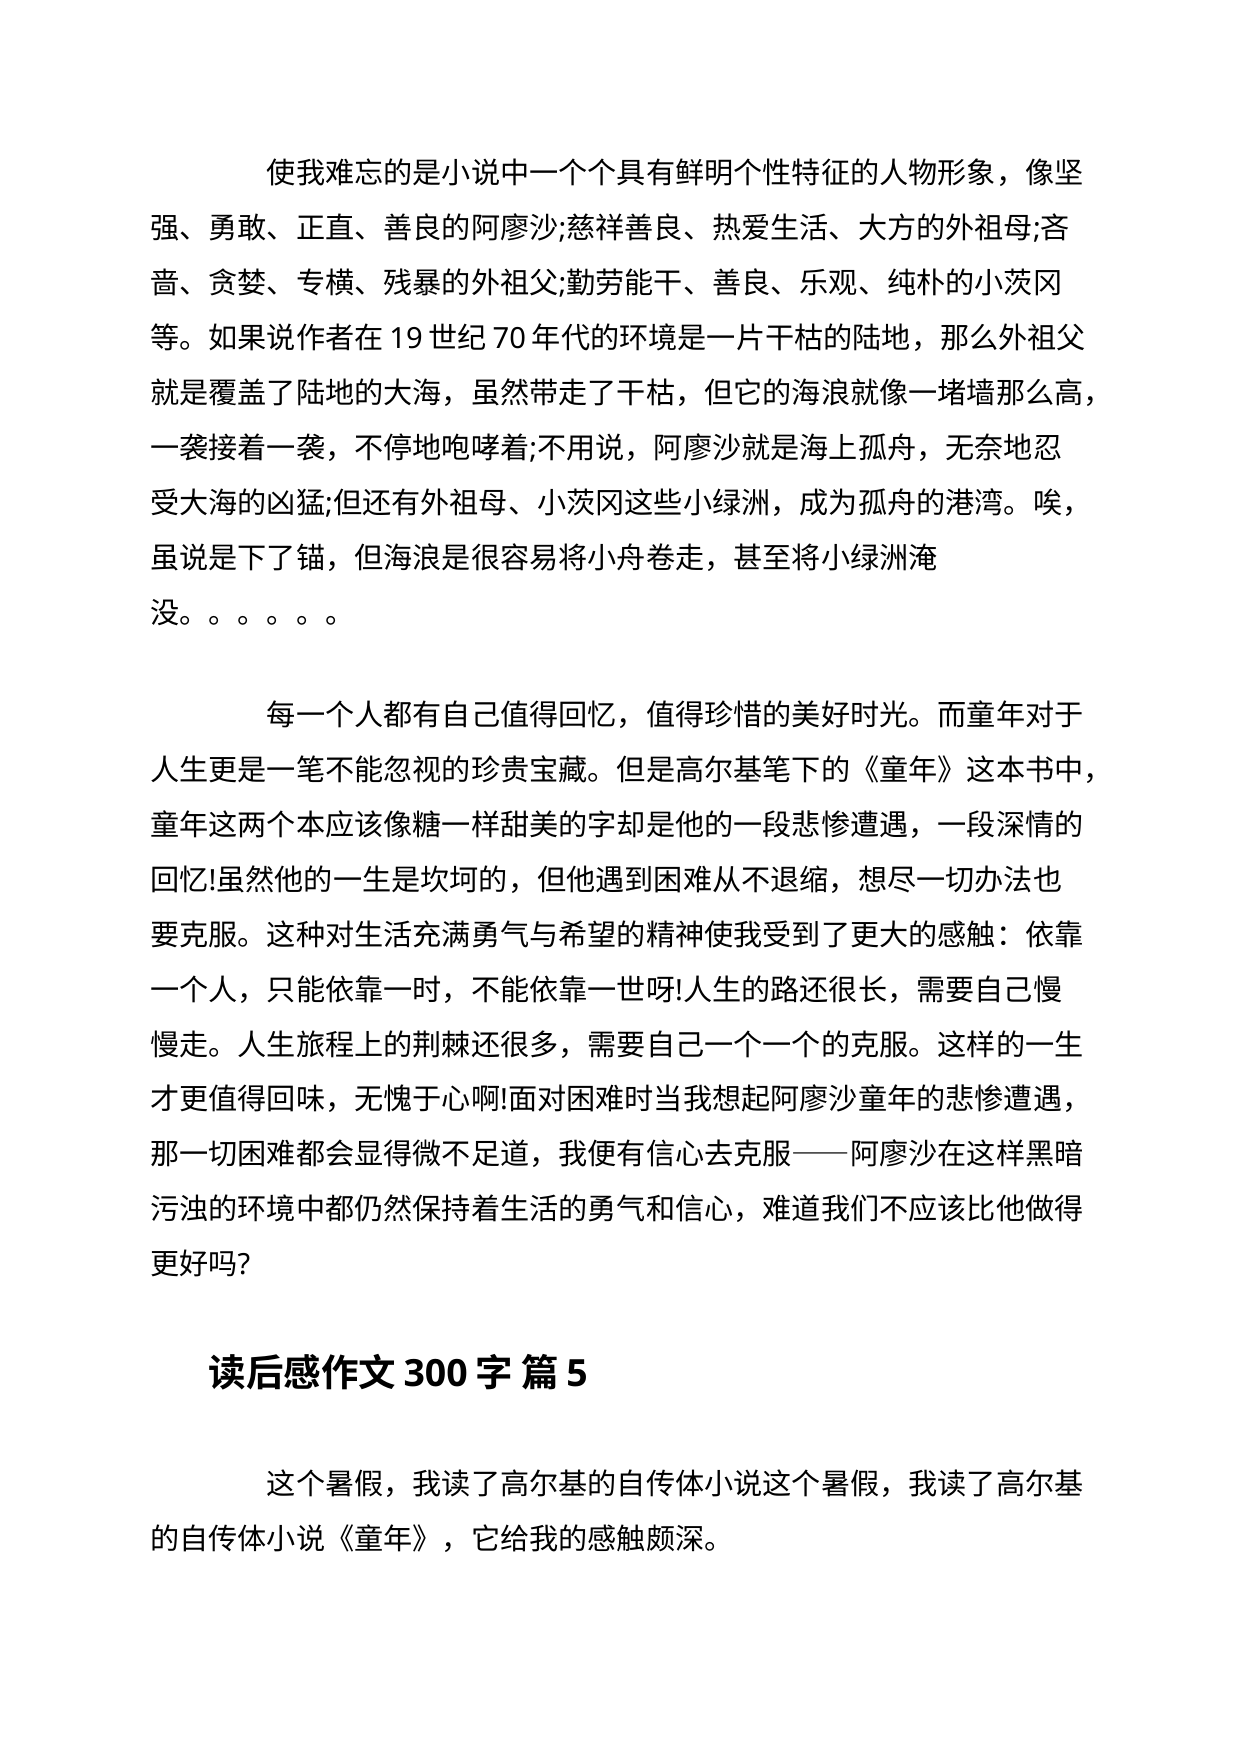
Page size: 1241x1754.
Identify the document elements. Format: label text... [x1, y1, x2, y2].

text 读后感作文300字 篇5 [150, 1343, 1090, 1397]
text 使我难忘的是小说中一个个具有鲜明个性特征的人物形象，像坚强、勇敢、正直、善良的阿廖沙;慈祥善良、热爱生活、大方的外祖母;吝啬、贪婪、专横、残暴的外祖父;勤劳能干、善良、乐观、纯朴的小茨冈等。如果说作者在19世纪70年代的环境是一片干枯的陆地，那么外祖父就是覆盖了陆地的大海，虽然带走了干枯，但它的海浪就像一堵墙那么高，一袭接着一袭，不停地咆哮着;不用说，阿廖沙就是海上孤舟，无奈地忍受大海的凶猛;但还有外祖母、小茨冈这些小绿洲，成为孤舟的港湾。唉，虽说是下了锚，但海浪是很容易将小舟卷走，甚至将小绿洲淹没。。。。。。 [150, 150, 1090, 632]
text 这个暑假，我读了高尔基的自传体小说这个暑假，我读了高尔基的自传体小说《童年》，它给我的感触颇深。 [150, 1460, 1090, 1557]
text 每一个人都有自己值得回忆，值得珍惜的美好时光。而童年对于人生更是一笔不能忽视的珍贵宝藏。但是高尔基笔下的《童年》这本书中，童年这两个本应该像糖一样甜美的字却是他的一段悲惨遭遇，一段深情的回忆!虽然他的一生是坎坷的，但他遇到困难从不退缩，想尽一切办法也要克服。这种对生活充满勇气与希望的精神使我受到了更大的感触：依靠一个人，只能依靠一时，不能依靠一世呀!人生的路还很长，需要自己慢慢走。人生旅程上的荆棘还很多，需要自己一个一个的克服。这样的一生才更值得回味，无愧于心啊!面对困难时当我想起阿廖沙童年的悲惨遭遇，那一切困难都会显得微不足道，我便有信心去克服――阿廖沙在这样黑暗污浊的环境中都仍然保持着生活的勇气和信心，难道我们不应该比他做得更好吗? [150, 691, 1090, 1283]
